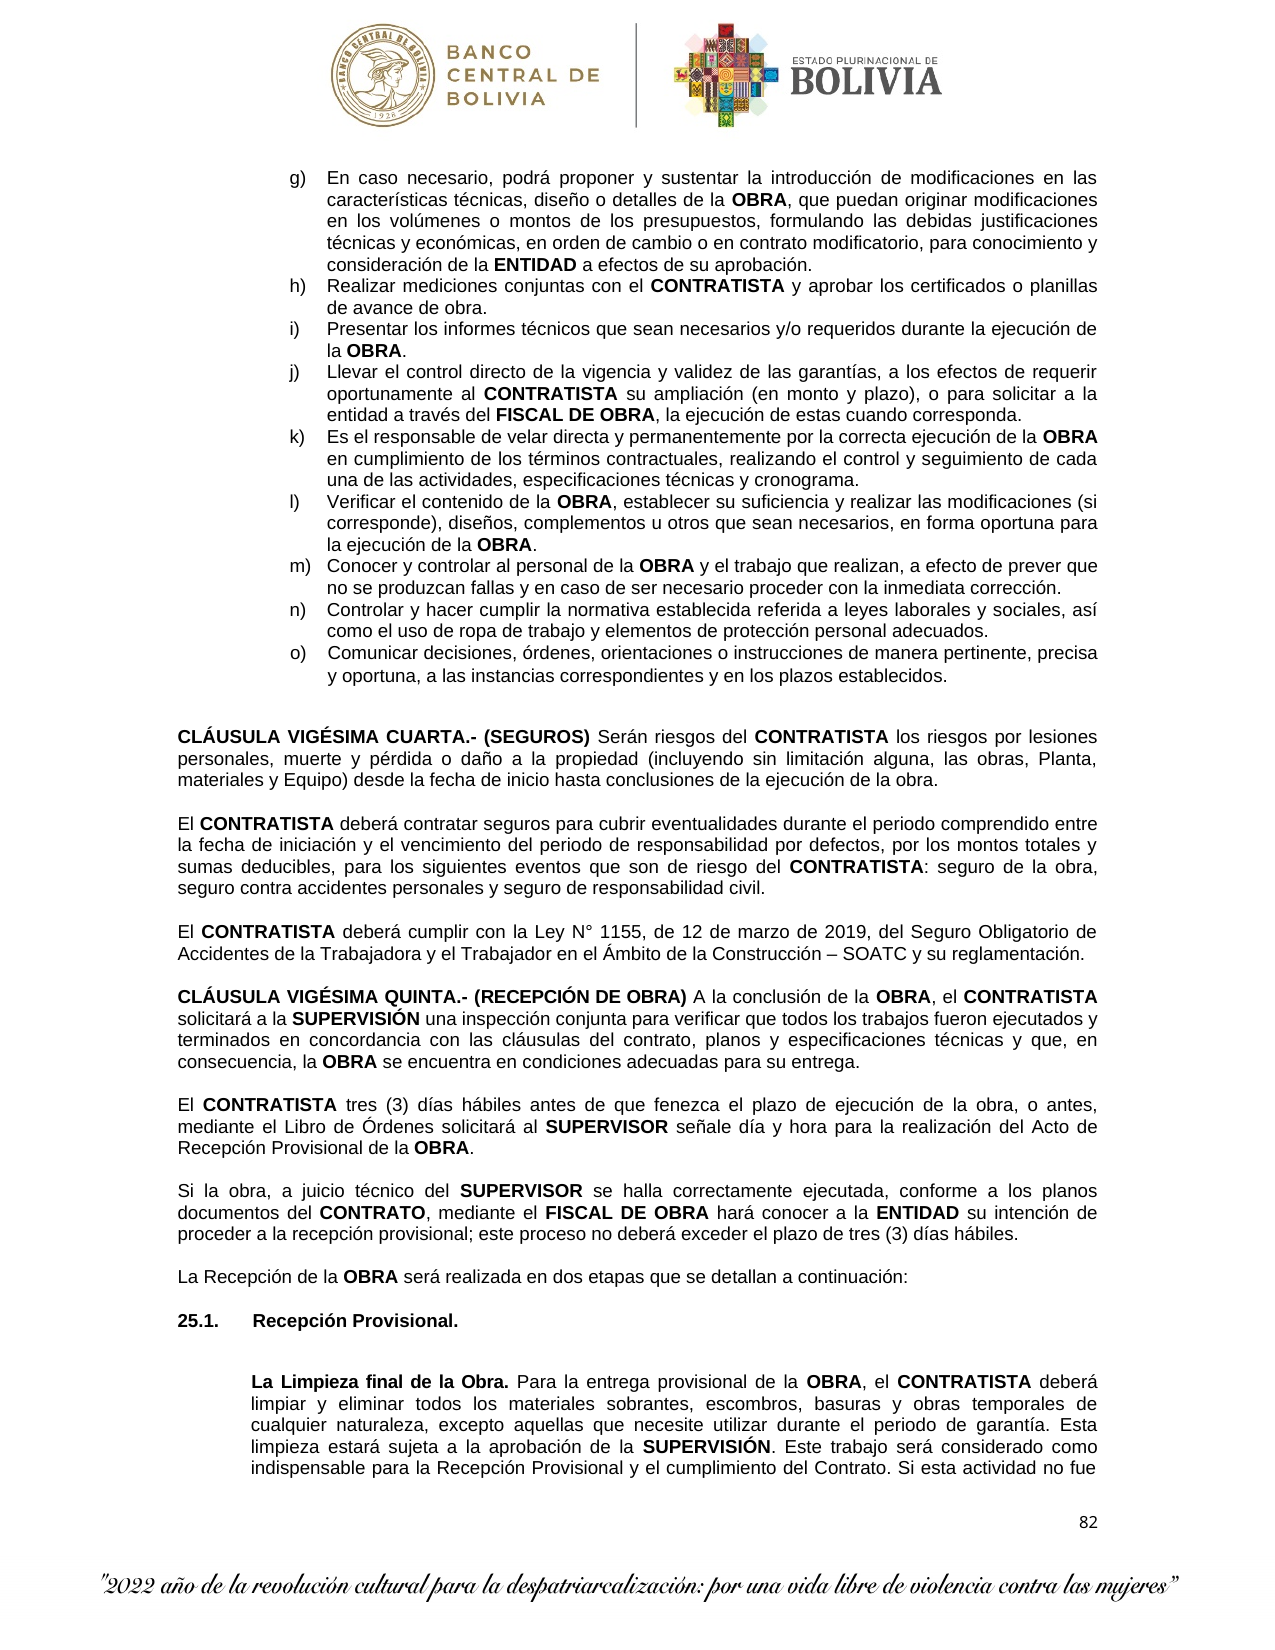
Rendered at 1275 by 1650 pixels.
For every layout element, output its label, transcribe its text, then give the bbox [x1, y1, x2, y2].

list Llevar el control directo de la vigencia y validez de las garantías, a los efectos de requerir oportunamente al CONTRATISTA su ampliación (en monto y plazo), o para solicitar a la entidad a través del FISCAL DE OBRA, la ejecución de estas cuando corresponda. [289, 361, 1098, 426]
text La Recepción de la OBRA será realizada en dos etapas que se detallan a continuación: [177, 1266, 1098, 1288]
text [251, 1371, 1098, 1479]
text El CONTRATISTA deberá contratar seguros para cubrir eventualidades durante el periodo comprendido entre la fecha de iniciación y el vencimiento del periodo de responsabilidad por defectos, por los montos totales y sumas deducibles, para los siguientes eventos que son de riesgo del CONTRATISTA: seguro de la obra, seguro contra accidentes personales y seguro de responsabilidad civil. [177, 812, 1098, 899]
text CLÁUSULA VIGÉSIMA CUARTA.- (SEGUROS) Serán riesgos del CONTRATISTA los riesgos por lesiones personales, muerte y pérdida o daño a la propiedad (incluyendo sin limitación alguna, las obras, Planta, materiales y Equipo) desde la fecha de inicio hasta conclusiones de la ejecución de la obra. [177, 726, 1098, 791]
text Si la obra, a juicio técnico del SUPERVISOR se halla correctamente ejecutada, conforme a los planos documentos del CONTRATO, mediante el FISCAL DE OBRA hará conocer a la ENTIDAD su intención de proceder a la recepción provisional; este proceso no deberá exceder el plazo de tres (3) días hábiles. [177, 1180, 1098, 1245]
text El CONTRATISTA tres (3) días hábiles antes de que fenezca el plazo de ejecución de la obra, o antes, mediante el Libro de Órdenes solicitará al SUPERVISOR señale día y hora para la realización del Acto de Recepción Provisional de la OBRA. [177, 1094, 1098, 1158]
list Es el responsable de velar directa y permanentemente por la correcta ejecución de la OBRA en cumplimiento de los términos contractuales, realizando el control y seguimiento de cada una de las actividades, especificaciones técnicas y cronograma. [289, 426, 1098, 491]
list Comunicar decisiones, órdenes, orientaciones o instrucciones de manera pertinente, precisa y oportuna, a las instancias correspondientes y en los plazos establecidos. [290, 641, 1098, 686]
picture [0, 1556, 1275, 1621]
list Controlar y hacer cumplir la normativa establecida referida a leyes laborales y sociales, así como el uso de ropa de trabajo y elementos de protección personal adecuados. [289, 598, 1098, 641]
list Presentar los informes técnicos que sean necesarios y/o requeridos durante la ejecución de la OBRA. [289, 318, 1098, 361]
list Realizar mediciones conjuntas con el CONTRATISTA y aprobar los certificados o planillas de avance de obra. [289, 275, 1098, 318]
list En caso necesario, podrá proponer y sustentar la introducción de modificaciones en las características técnicas, diseño o detalles de la OBRA, que puedan originar modificaciones en los volúmenes o montos de los presupuestos, formulando las debidas justificaciones técnicas y económicas, en orden de cambio o en contrato modificatorio, para conocimiento y consideración de la ENTIDAD a efectos de su aprobación. [289, 148, 1098, 275]
list Verificar el contenido de la OBRA, establecer su suficiencia y realizar las modificaciones (si corresponde), diseños, complementos u otros que sean necesarios, en forma oportuna para la ejecución de la OBRA. [289, 491, 1098, 555]
picture [0, 5, 1272, 166]
list Conocer y controlar al personal de la OBRA y el trabajo que realizan, a efecto de prever que no se produzcan fallas y en caso de ser necesario proceder con la inmediata corrección. [289, 555, 1098, 598]
text El CONTRATISTA deberá cumplir con la Ley N° 1155, de 12 de marzo de 2019, del Seguro Obligatorio de Accidentes de la Trabajadora y el Trabajador en el Ámbito de la Construcción – SOATC y su reglamentación. [177, 921, 1098, 964]
text CLÁUSULA VIGÉSIMA QUINTA.- (RECEPCIÓN DE OBRA) A la conclusión de la OBRA, el CONTRATISTA solicitará a la SUPERVISIÓN una inspección conjunta para verificar que todos los trabajos fueron ejecutados y terminados en concordancia con las cláusulas del contrato, planos y especificaciones técnicas y que, en consecuencia, la OBRA se encuentra en condiciones adecuadas para su entrega. [177, 986, 1098, 1072]
list Recepción Provisional. [177, 1309, 1098, 1331]
